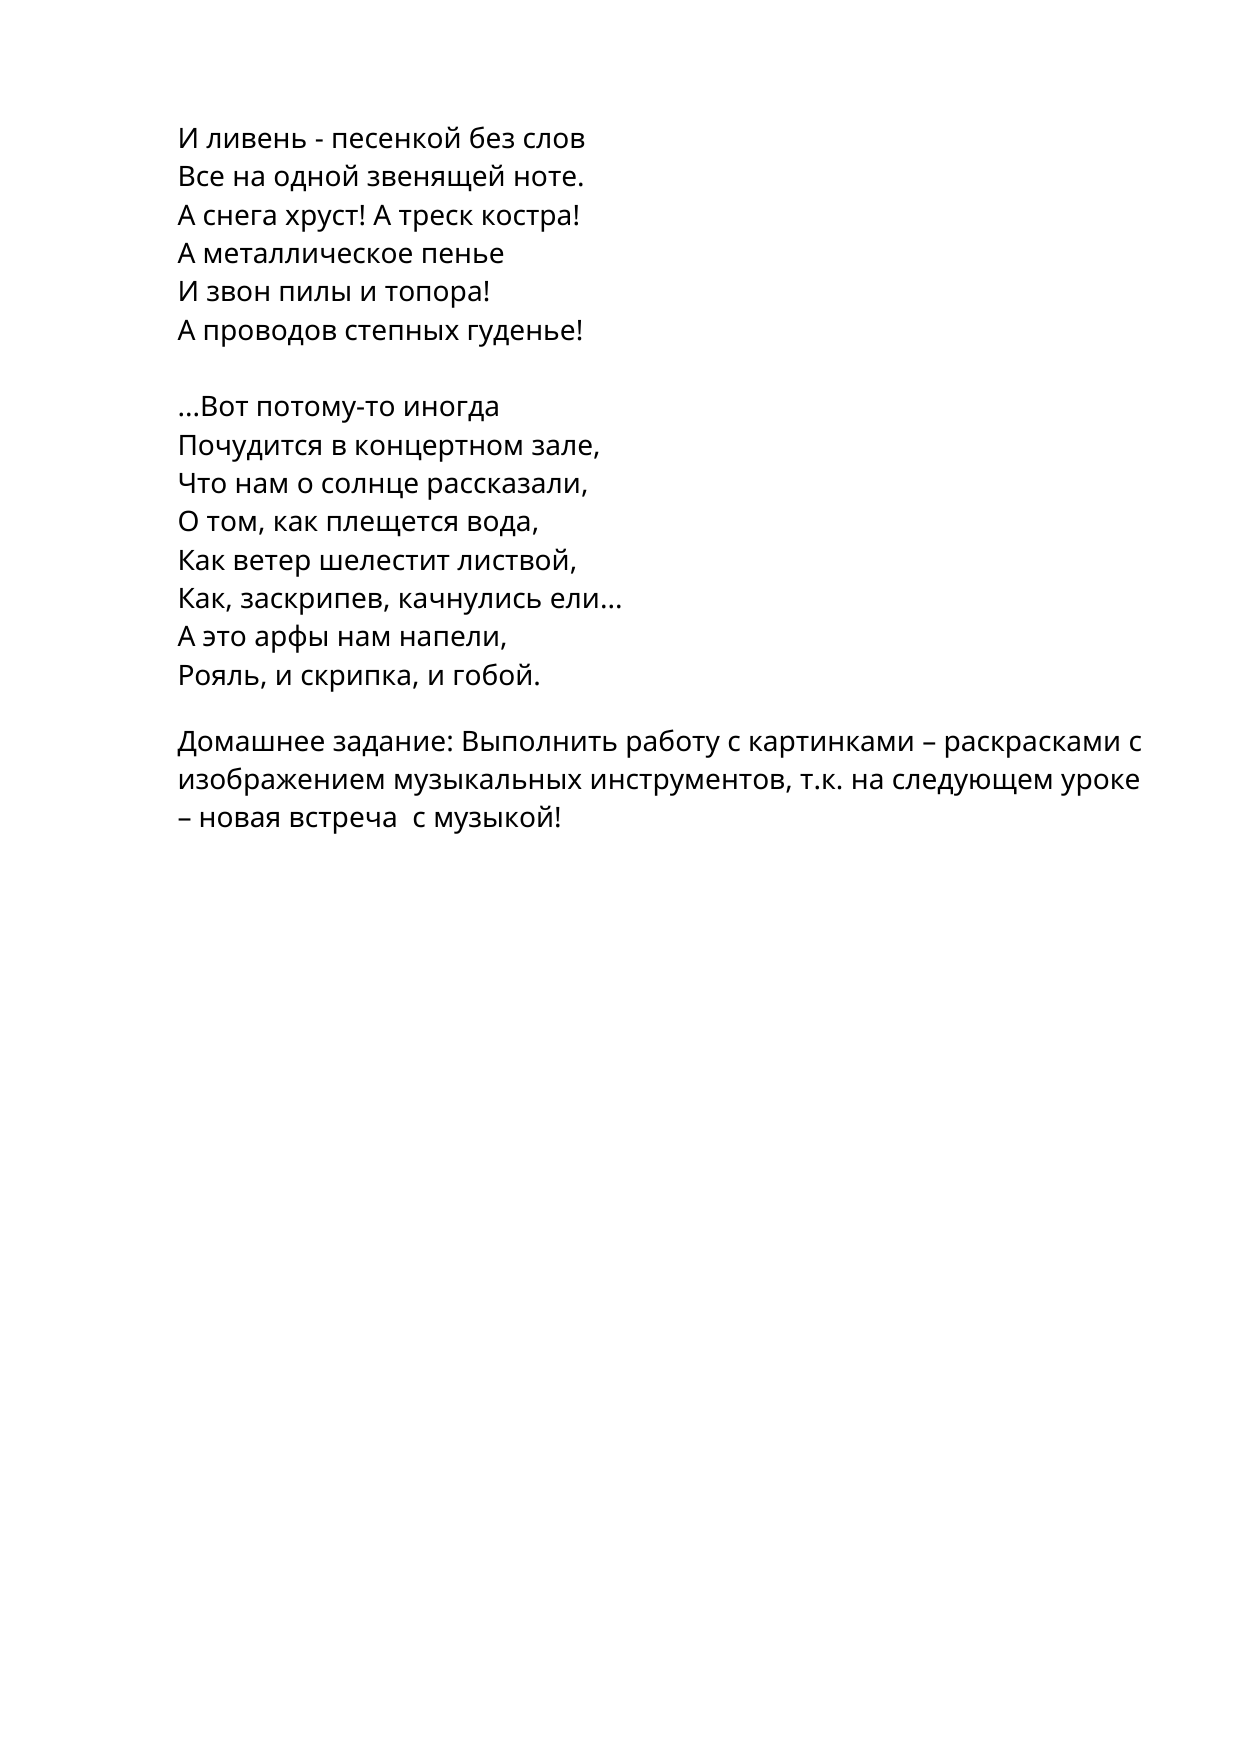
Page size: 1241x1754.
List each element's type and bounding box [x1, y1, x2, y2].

table_header [177, 118, 1152, 836]
